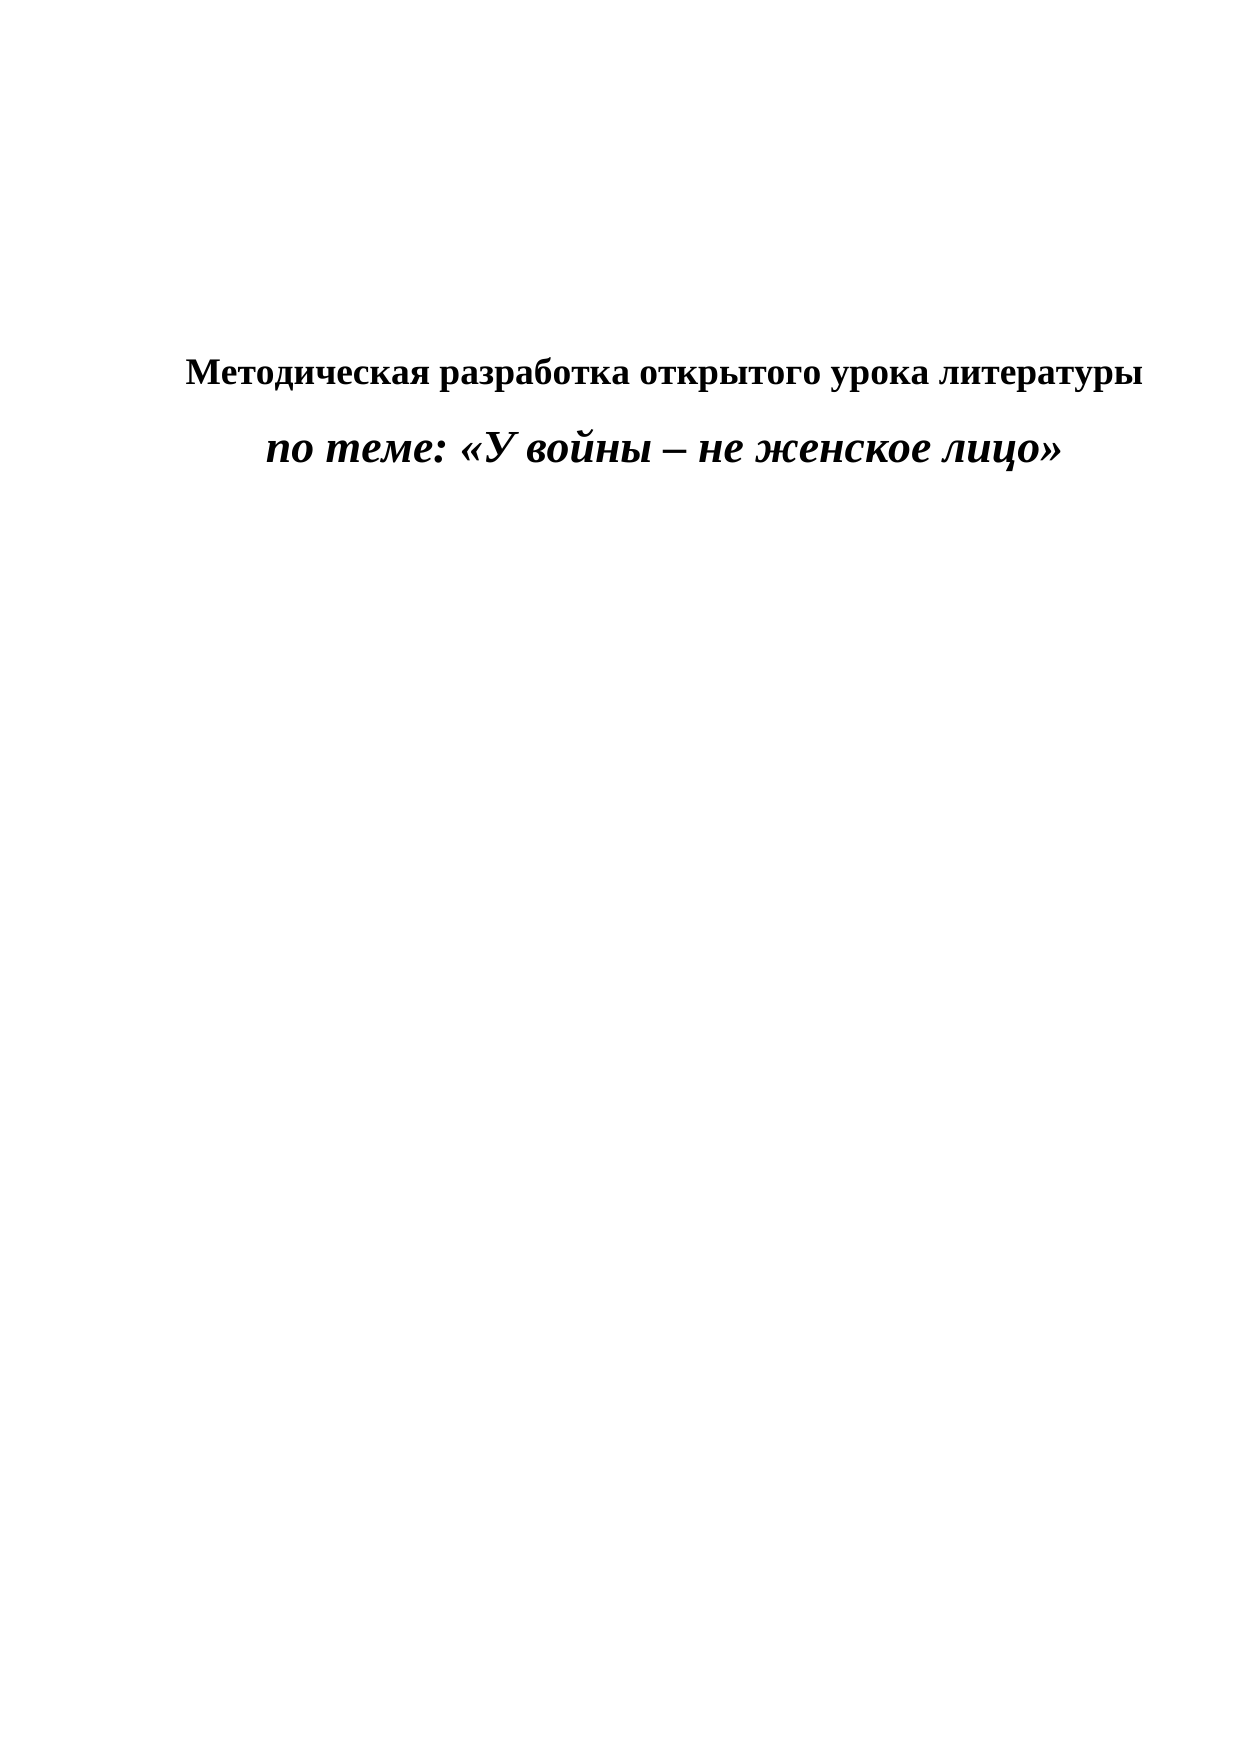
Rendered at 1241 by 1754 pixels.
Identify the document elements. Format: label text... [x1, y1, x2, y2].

text по теме: «У войны – не женское лицо» [177, 420, 1152, 472]
text Методическая разработка открытого урока литературы [177, 349, 1152, 392]
